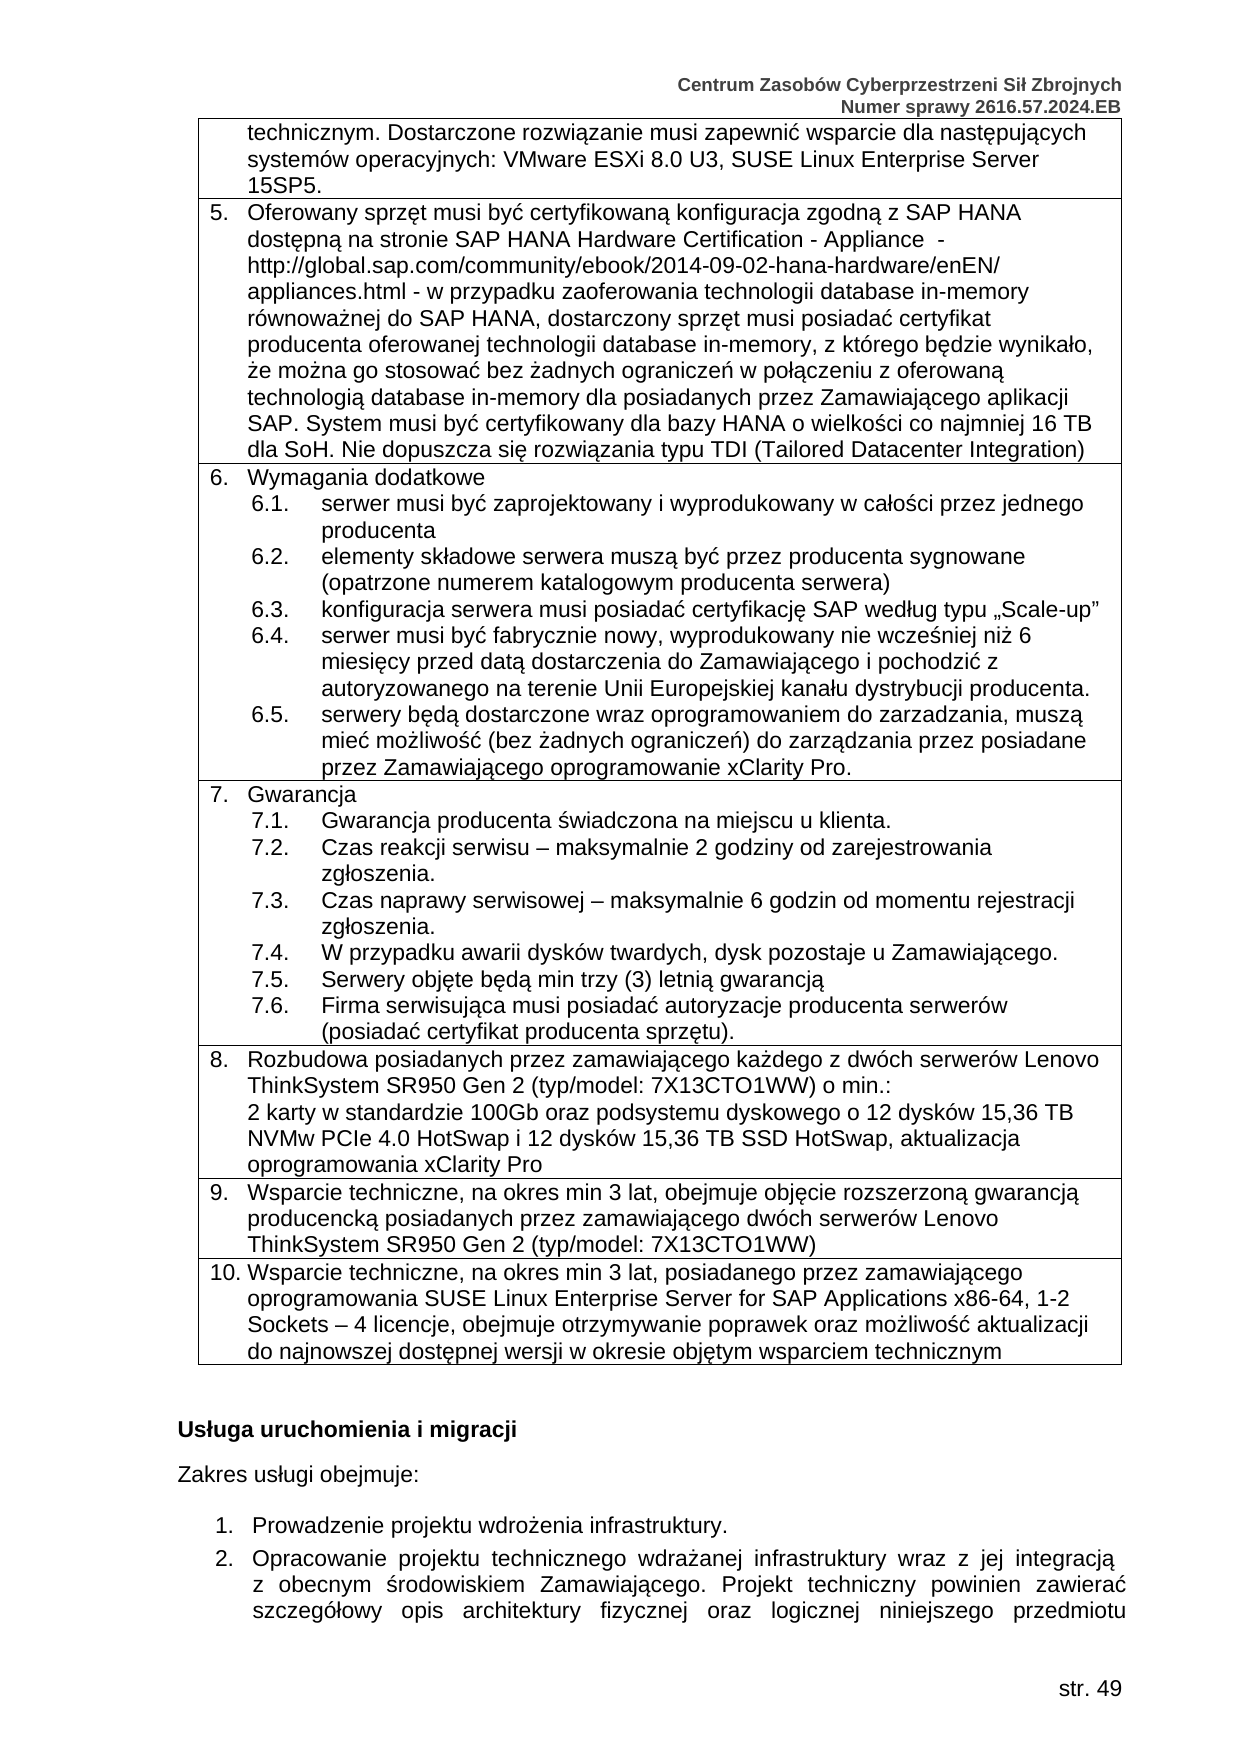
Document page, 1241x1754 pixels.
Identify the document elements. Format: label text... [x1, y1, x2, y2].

table_cell Wsparcie techniczne, na okres min 3 lat, posiadanego przez zamawiającego oprogramowania SUSE Linux Enterprise Server for SAP Applications x86-64, 1-2 Sockets – 4 licencje, obejmuje otrzymywanie poprawek oraz możliwość aktualizacji do najnowszej dostępnej wersji w okresie objętym wsparciem technicznym [199, 1259, 1121, 1364]
table_cell Wymagania dodatkowe serwer musi być zaprojektowany i wyprodukowany w całości przez jednego producenta elementy składowe serwera muszą być przez producenta sygnowane (opatrzone numerem katalogowym producenta serwera) konfiguracja serwera musi posiadać certyfikację SAP według typu „Scale-up” serwer musi być fabrycznie nowy, wyprodukowany nie wcześniej niż 6 miesięcy przed datą dostarczenia do Zamawiającego i pochodzić z autoryzowanego na terenie Unii Europejskiej kanału dystrybucji producenta. serwery będą dostarczone wraz oprogramowaniem do zarzadzania, muszą mieć możliwość (bez żadnych ograniczeń) do zarządzania przez posiadane przez Zamawiającego oprogramowanie xClarity Pro. [199, 464, 1121, 780]
table_cell Oferowany sprzęt musi być certyfikowaną konfiguracja zgodną z SAP HANA dostępną na stronie SAP HANA Hardware Certification - Appliance - http://global.sap.com/community/ebook/2014-09-02-hana-hardware/enEN/appliances.html - w przypadku zaoferowania technologii database in-memory równoważnej do SAP HANA, dostarczony sprzęt musi posiadać certyfikat producenta oferowanej technologii database in-memory, z którego będzie wynikało, że można go stosować bez żadnych ograniczeń w połączeniu z oferowaną technologią database in-memory dla posiadanych przez Zamawiającego aplikacji SAP. System musi być certyfikowany dla bazy HANA o wielkości co najmniej 16 TB dla SoH. Nie dopuszcza się rozwiązania typu TDI (Tailored Datacenter Integration) [199, 199, 1121, 463]
table_cell Gwarancja Gwarancja producenta świadczona na miejscu u klienta. Czas reakcji serwisu – maksymalnie 2 godziny od zarejestrowania zgłoszenia. Czas naprawy serwisowej – maksymalnie 6 godzin od momentu rejestracji zgłoszenia. W przypadku awarii dysków twardych, dysk pozostaje u Zamawiającego. Serwery objęte będą min trzy (3) letnią gwarancją Firma serwisująca musi posiadać autoryzacje producenta serwerów (posiadać certyfikat producenta sprzętu). [199, 781, 1121, 1045]
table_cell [199, 119, 1121, 198]
text Usługa uruchomienia i migracji [177, 1416, 1122, 1442]
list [215, 1545, 1127, 1624]
table_cell Rozbudowa posiadanych przez zamawiającego każdego z dwóch serwerów Lenovo ThinkSystem SR950 Gen 2 (typ/model: 7X13CTO1WW) o min.: 2 karty w standardzie 100Gb oraz podsystemu dyskowego o 12 dysków 15,36 TB NVMw PCIe 4.0 HotSwap i 12 dysków 15,36 TB SSD HotSwap, aktualizacja oprogramowania xClarity Pro [199, 1046, 1121, 1177]
table_cell Wsparcie techniczne, na okres min 3 lat, obejmuje objęcie rozszerzoną gwarancją producencką posiadanych przez zamawiającego dwóch serwerów Lenovo ThinkSystem SR950 Gen 2 (typ/model: 7X13CTO1WW) [199, 1179, 1121, 1258]
text Zakres usługi obejmuje: [177, 1461, 1122, 1488]
list Prowadzenie projektu wdrożenia infrastruktury. [215, 1512, 1127, 1539]
